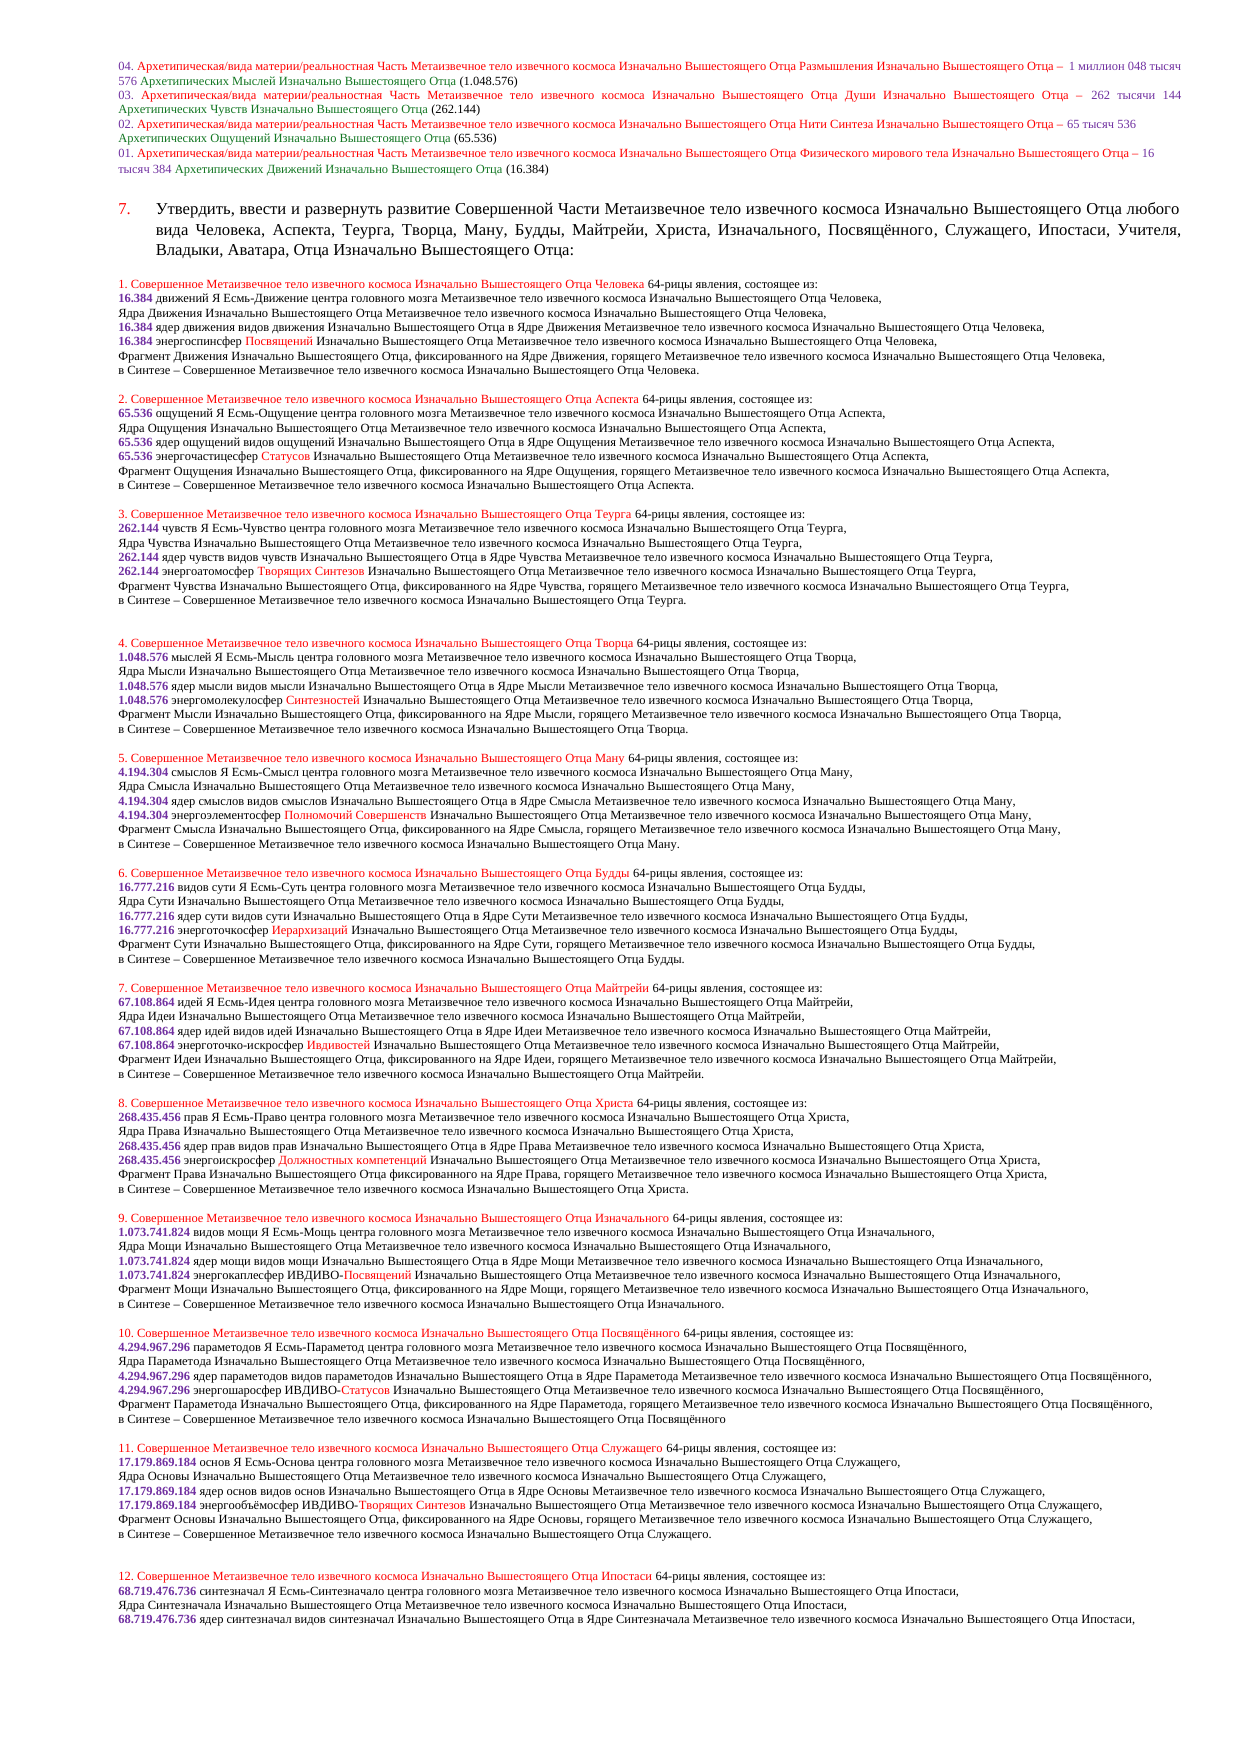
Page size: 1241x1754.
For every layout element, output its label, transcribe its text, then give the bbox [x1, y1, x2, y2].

text 16.384 энергоспинсфер Посвящений Изначально Вышестоящего Отца Метаизвечное тело извечного космоса Изначально Вышестоящего Отца Человека, [118, 334, 1181, 348]
text 1. Совершенное Метаизвечное тело извечного космоса Изначально Вышестоящего Отца Человека 64-рицы явления, состоящее из: [118, 277, 1181, 291]
text 4.294.967.296 параметодов Я Есмь-Параметод центра головного мозга Метаизвечное тело извечного космоса Изначально Вышестоящего Отца Посвящённого, [118, 1340, 1181, 1354]
text 262.144 ядер чувств видов чувств Изначально Вышестоящего Отца в Ядре Чувства Метаизвечное тело извечного космоса Изначально Вышестоящего Отца Теурга, [118, 550, 1181, 564]
text Ядра Смысла Изначально Вышестоящего Отца Метаизвечное тело извечного космоса Изначально Вышестоящего Отца Ману, [118, 779, 1181, 793]
text 67.108.864 ядер идей видов идей Изначально Вышестоящего Отца в Ядре Идеи Метаизвечное тело извечного космоса Изначально Вышестоящего Отца Майтрейи, [118, 1023, 1181, 1038]
text 262.144 чувств Я Есмь-Чувство центра головного мозга Метаизвечное тело извечного космоса Изначально Вышестоящего Отца Теурга, [118, 521, 1181, 535]
text 1.073.741.824 ядер мощи видов мощи Изначально Вышестоящего Отца в Ядре Мощи Метаизвечное тело извечного космоса Изначально Вышестоящего Отца Изначального, [118, 1253, 1181, 1268]
text Фрагмент Мысли Изначально Вышестоящего Отца, фиксированного на Ядре Мысли, горящего Метаизвечное тело извечного космоса Изначально Вышестоящего Отца Творца, [118, 707, 1181, 722]
text Фрагмент Ощущения Изначально Вышестоящего Отца, фиксированного на Ядре Ощущения, горящего Метаизвечное тело извечного космоса Изначально Вышестоящего Отца Аспекта, [118, 463, 1181, 478]
text 67.108.864 энерготочко-искросфер Ивдивостей Изначально Вышестоящего Отца Метаизвечное тело извечного космоса Изначально Вышестоящего Отца Майтрейи, [118, 1038, 1181, 1052]
text 10. Совершенное Метаизвечное тело извечного космоса Изначально Вышестоящего Отца Посвящённого 64-рицы явления, состоящее из: [118, 1325, 1181, 1340]
text в Синтезе – Совершенное Метаизвечное тело извечного космоса Изначально Вышестоящего Отца Майтрейи. [118, 1067, 1181, 1081]
text 16.384 движений Я Есмь-Движение центра головного мозга Метаизвечное тело извечного космоса Изначально Вышестоящего Отца Человека, [118, 291, 1181, 305]
text в Синтезе – Совершенное Метаизвечное тело извечного космоса Изначально Вышестоящего Отца Посвящённого [118, 1412, 1181, 1426]
text 4.194.304 ядер смыслов видов смыслов Изначально Вышестоящего Отца в Ядре Смысла Метаизвечное тело извечного космоса Изначально Вышестоящего Отца Ману, [118, 793, 1181, 808]
text 16.777.216 видов сути Я Есмь-Суть центра головного мозга Метаизвечное тело извечного космоса Изначально Вышестоящего Отца Будды, [118, 880, 1181, 894]
text в Синтезе – Совершенное Метаизвечное тело извечного космоса Изначально Вышестоящего Отца Ману. [118, 837, 1181, 851]
text 6. Совершенное Метаизвечное тело извечного космоса Изначально Вышестоящего Отца Будды 64-рицы явления, состоящее из: [118, 865, 1181, 880]
text Фрагмент Смысла Изначально Вышестоящего Отца, фиксированного на Ядре Смысла, горящего Метаизвечное тело извечного космоса Изначально Вышестоящего Отца Ману, [118, 822, 1181, 837]
text Фрагмент Идеи Изначально Вышестоящего Отца, фиксированного на Ядре Идеи, горящего Метаизвечное тело извечного космоса Изначально Вышестоящего Отца Майтрейи, [118, 1052, 1181, 1067]
text в Синтезе – Совершенное Метаизвечное тело извечного космоса Изначально Вышестоящего Отца Христа. [118, 1182, 1181, 1196]
text в Синтезе – Совершенное Метаизвечное тело извечного космоса Изначально Вышестоящего Отца Теурга. [118, 593, 1181, 607]
text 67.108.864 идей Я Есмь-Идея центра головного мозга Метаизвечное тело извечного космоса Изначально Вышестоящего Отца Майтрейи, [118, 995, 1181, 1009]
text Ядра Движения Изначально Вышестоящего Отца Метаизвечное тело извечного космоса Изначально Вышестоящего Отца Человека, [118, 305, 1181, 320]
text Фрагмент Параметода Изначально Вышестоящего Отца, фиксированного на Ядре Параметода, горящего Метаизвечное тело извечного космоса Изначально Вышестоящего Отца Посвящённого, [118, 1397, 1181, 1412]
text 11. Совершенное Метаизвечное тело извечного космоса Изначально Вышестоящего Отца Служащего 64-рицы явления, состоящее из: [118, 1440, 1181, 1455]
text Ядра Права Изначально Вышестоящего Отца Метаизвечное тело извечного космоса Изначально Вышестоящего Отца Христа, [118, 1124, 1181, 1138]
text Фрагмент Движения Изначально Вышестоящего Отца, фиксированного на Ядре Движения, горящего Метаизвечное тело извечного космоса Изначально Вышестоящего Отца Человека, [118, 348, 1181, 363]
text 65.536 ощущений Я Есмь-Ощущение центра головного мозга Метаизвечное тело извечного космоса Изначально Вышестоящего Отца Аспекта, [118, 406, 1181, 420]
text 03. Архетипическая/вида материи/реальностная Часть Метаизвечное тело извечного космоса Изначально Вышестоящего Отца Души Изначально Вышестоящего Отца – 262 тысячи 144 Архетипических Чувств Изначально Вышестоящего Отца (262.144) [118, 88, 1181, 117]
text 68.719.476.736 ядер синтезначал видов синтезначал Изначально Вышестоящего Отца в Ядре Синтезначала Метаизвечное тело извечного космоса Изначально Вышестоящего Отца Ипостаси, [118, 1612, 1181, 1626]
text 04. Архетипическая/вида материи/реальностная Часть Метаизвечное тело извечного космоса Изначально Вышестоящего Отца Размышления Изначально Вышестоящего Отца – 1 миллион 048 тысяч 576 Архетипических Мыслей Изначально Вышестоящего Отца (1.048.576) [118, 59, 1181, 88]
list Утвердить, ввести и развернуть развитие Совершенной Части Метаизвечное тело извечного космоса Изначально Вышестоящего Отца любого вида Человека, Аспекта, Теурга, Творца, Ману, Будды, Майтрейи, Христа, Изначального, Посвящённого, Служащего, Ипостаси, Учителя, Владыки, Аватара, Отца Изначально Вышестоящего Отца: [118, 199, 1181, 259]
text 16.777.216 энерготочкосфер Иерархизаций Изначально Вышестоящего Отца Метаизвечное тело извечного космоса Изначально Вышестоящего Отца Будды, [118, 923, 1181, 937]
text Ядра Сути Изначально Вышестоящего Отца Метаизвечное тело извечного космоса Изначально Вышестоящего Отца Будды, [118, 894, 1181, 908]
text Ядра Основы Изначально Вышестоящего Отца Метаизвечное тело извечного космоса Изначально Вышестоящего Отца Служащего, [118, 1469, 1181, 1483]
text 65.536 ядер ощущений видов ощущений Изначально Вышестоящего Отца в Ядре Ощущения Метаизвечное тело извечного космоса Изначально Вышестоящего Отца Аспекта, [118, 435, 1181, 449]
text 268.435.456 прав Я Есмь-Право центра головного мозга Метаизвечное тело извечного космоса Изначально Вышестоящего Отца Христа, [118, 1110, 1181, 1124]
text 17.179.869.184 ядер основ видов основ Изначально Вышестоящего Отца в Ядре Основы Метаизвечное тело извечного космоса Изначально Вышестоящего Отца Служащего, [118, 1483, 1181, 1498]
text 9. Совершенное Метаизвечное тело извечного космоса Изначально Вышестоящего Отца Изначального 64-рицы явления, состоящее из: [118, 1210, 1181, 1225]
text Фрагмент Мощи Изначально Вышестоящего Отца, фиксированного на Ядре Мощи, горящего Метаизвечное тело извечного космоса Изначально Вышестоящего Отца Изначального, [118, 1282, 1181, 1297]
text 4.194.304 смыслов Я Есмь-Смысл центра головного мозга Метаизвечное тело извечного космоса Изначально Вышестоящего Отца Ману, [118, 765, 1181, 779]
text 2. Совершенное Метаизвечное тело извечного космоса Изначально Вышестоящего Отца Аспекта 64-рицы явления, состоящее из: [118, 392, 1181, 406]
text в Синтезе – Совершенное Метаизвечное тело извечного космоса Изначально Вышестоящего Отца Аспекта. [118, 478, 1181, 492]
text 262.144 энергоатомосфер Творящих Синтезов Изначально Вышестоящего Отца Метаизвечное тело извечного космоса Изначально Вышестоящего Отца Теурга, [118, 564, 1181, 578]
text Ядра Чувства Изначально Вышестоящего Отца Метаизвечное тело извечного космоса Изначально Вышестоящего Отца Теурга, [118, 535, 1181, 550]
text Фрагмент Сути Изначально Вышестоящего Отца, фиксированного на Ядре Сути, горящего Метаизвечное тело извечного космоса Изначально Вышестоящего Отца Будды, [118, 937, 1181, 952]
text Фрагмент Основы Изначально Вышестоящего Отца, фиксированного на Ядре Основы, горящего Метаизвечное тело извечного космоса Изначально Вышестоящего Отца Служащего, [118, 1512, 1181, 1527]
text 17.179.869.184 основ Я Есмь-Основа центра головного мозга Метаизвечное тело извечного космоса Изначально Вышестоящего Отца Служащего, [118, 1455, 1181, 1469]
text 5. Совершенное Метаизвечное тело извечного космоса Изначально Вышестоящего Отца Ману 64-рицы явления, состоящее из: [118, 750, 1181, 765]
text 268.435.456 ядер прав видов прав Изначально Вышестоящего Отца в Ядре Права Метаизвечное тело извечного космоса Изначально Вышестоящего Отца Христа, [118, 1138, 1181, 1153]
text 268.435.456 энергоискросфер Должностных компетенций Изначально Вышестоящего Отца Метаизвечное тело извечного космоса Изначально Вышестоящего Отца Христа, [118, 1153, 1181, 1167]
text 1.048.576 ядер мысли видов мысли Изначально Вышестоящего Отца в Ядре Мысли Метаизвечное тело извечного космоса Изначально Вышестоящего Отца Творца, [118, 678, 1181, 693]
text 3. Совершенное Метаизвечное тело извечного космоса Изначально Вышестоящего Отца Теурга 64-рицы явления, состоящее из: [118, 507, 1181, 521]
text 68.719.476.736 синтезначал Я Есмь-Синтезначало центра головного мозга Метаизвечное тело извечного космоса Изначально Вышестоящего Отца Ипостаси, [118, 1583, 1181, 1598]
text 4.294.967.296 ядер параметодов видов параметодов Изначально Вышестоящего Отца в Ядре Параметода Метаизвечное тело извечного космоса Изначально Вышестоящего Отца Посвящённого, [118, 1368, 1181, 1383]
text 12. Совершенное Метаизвечное тело извечного космоса Изначально Вышестоящего Отца Ипостаси 64-рицы явления, состоящее из: [118, 1569, 1181, 1583]
text Фрагмент Чувства Изначально Вышестоящего Отца, фиксированного на Ядре Чувства, горящего Метаизвечное тело извечного космоса Изначально Вышестоящего Отца Теурга, [118, 578, 1181, 593]
text Ядра Ощущения Изначально Вышестоящего Отца Метаизвечное тело извечного космоса Изначально Вышестоящего Отца Аспекта, [118, 420, 1181, 435]
text Ядра Синтезначала Изначально Вышестоящего Отца Метаизвечное тело извечного космоса Изначально Вышестоящего Отца Ипостаси, [118, 1598, 1181, 1612]
text в Синтезе – Совершенное Метаизвечное тело извечного космоса Изначально Вышестоящего Отца Творца. [118, 722, 1181, 736]
text 1.048.576 энергомолекулосфер Синтезностей Изначально Вышестоящего Отца Метаизвечное тело извечного космоса Изначально Вышестоящего Отца Творца, [118, 693, 1181, 707]
text 4.294.967.296 энергошаросфер ИВДИВО-Статусов Изначально Вышестоящего Отца Метаизвечное тело извечного космоса Изначально Вышестоящего Отца Посвящённого, [118, 1383, 1181, 1397]
text 16.384 ядер движения видов движения Изначально Вышестоящего Отца в Ядре Движения Метаизвечное тело извечного космоса Изначально Вышестоящего Отца Человека, [118, 320, 1181, 334]
text в Синтезе – Совершенное Метаизвечное тело извечного космоса Изначально Вышестоящего Отца Человека. [118, 363, 1181, 377]
text 4. Совершенное Метаизвечное тело извечного космоса Изначально Вышестоящего Отца Творца 64-рицы явления, состоящее из: [118, 635, 1181, 650]
text 01. Архетипическая/вида материи/реальностная Часть Метаизвечное тело извечного космоса Изначально Вышестоящего Отца Физического мирового тела Изначально Вышестоящего Отца – 16 тысяч 384 Архетипических Движений Изначально Вышестоящего Отца (16.384) [118, 145, 1181, 176]
text 16.777.216 ядер сути видов сути Изначально Вышестоящего Отца в Ядре Сути Метаизвечное тело извечного космоса Изначально Вышестоящего Отца Будды, [118, 908, 1181, 923]
text 65.536 энергочастицесфер Статусов Изначально Вышестоящего Отца Метаизвечное тело извечного космоса Изначально Вышестоящего Отца Аспекта, [118, 449, 1181, 463]
text 4.194.304 энергоэлементосфер Полномочий Совершенств Изначально Вышестоящего Отца Метаизвечное тело извечного космоса Изначально Вышестоящего Отца Ману, [118, 808, 1181, 822]
text Ядра Идеи Изначально Вышестоящего Отца Метаизвечное тело извечного космоса Изначально Вышестоящего Отца Майтрейи, [118, 1009, 1181, 1023]
text 02. Архетипическая/вида материи/реальностная Часть Метаизвечное тело извечного космоса Изначально Вышестоящего Отца Нити Синтеза Изначально Вышестоящего Отца – 65 тысяч 536 Архетипических Ощущений Изначально Вышестоящего Отца (65.536) [118, 117, 1181, 145]
text Ядра Мысли Изначально Вышестоящего Отца Метаизвечное тело извечного космоса Изначально Вышестоящего Отца Творца, [118, 664, 1181, 678]
text 1.048.576 мыслей Я Есмь-Мысль центра головного мозга Метаизвечное тело извечного космоса Изначально Вышестоящего Отца Творца, [118, 650, 1181, 664]
text в Синтезе – Совершенное Метаизвечное тело извечного космоса Изначально Вышестоящего Отца Изначального. [118, 1297, 1181, 1311]
text в Синтезе – Совершенное Метаизвечное тело извечного космоса Изначально Вышестоящего Отца Служащего. [118, 1527, 1181, 1541]
text Фрагмент Права Изначально Вышестоящего Отца фиксированного на Ядре Права, горящего Метаизвечное тело извечного космоса Изначально Вышестоящего Отца Христа, [118, 1167, 1181, 1182]
text 1.073.741.824 энергокаплесфер ИВДИВО-Посвящений Изначально Вышестоящего Отца Метаизвечное тело извечного космоса Изначально Вышестоящего Отца Изначального, [118, 1268, 1181, 1282]
text 7. Совершенное Метаизвечное тело извечного космоса Изначально Вышестоящего Отца Майтрейи 64-рицы явления, состоящее из: [118, 980, 1181, 995]
text 1.073.741.824 видов мощи Я Есмь-Мощь центра головного мозга Метаизвечное тело извечного космоса Изначально Вышестоящего Отца Изначального, [118, 1225, 1181, 1239]
text Ядра Параметода Изначально Вышестоящего Отца Метаизвечное тело извечного космоса Изначально Вышестоящего Отца Посвящённого, [118, 1354, 1181, 1368]
text 17.179.869.184 энергообъёмосфер ИВДИВО-Творящих Синтезов Изначально Вышестоящего Отца Метаизвечное тело извечного космоса Изначально Вышестоящего Отца Служащего, [118, 1498, 1181, 1512]
text Ядра Мощи Изначально Вышестоящего Отца Метаизвечное тело извечного космоса Изначально Вышестоящего Отца Изначального, [118, 1239, 1181, 1253]
text 8. Совершенное Метаизвечное тело извечного космоса Изначально Вышестоящего Отца Христа 64-рицы явления, состоящее из: [118, 1095, 1181, 1110]
text в Синтезе – Совершенное Метаизвечное тело извечного космоса Изначально Вышестоящего Отца Будды. [118, 952, 1181, 966]
